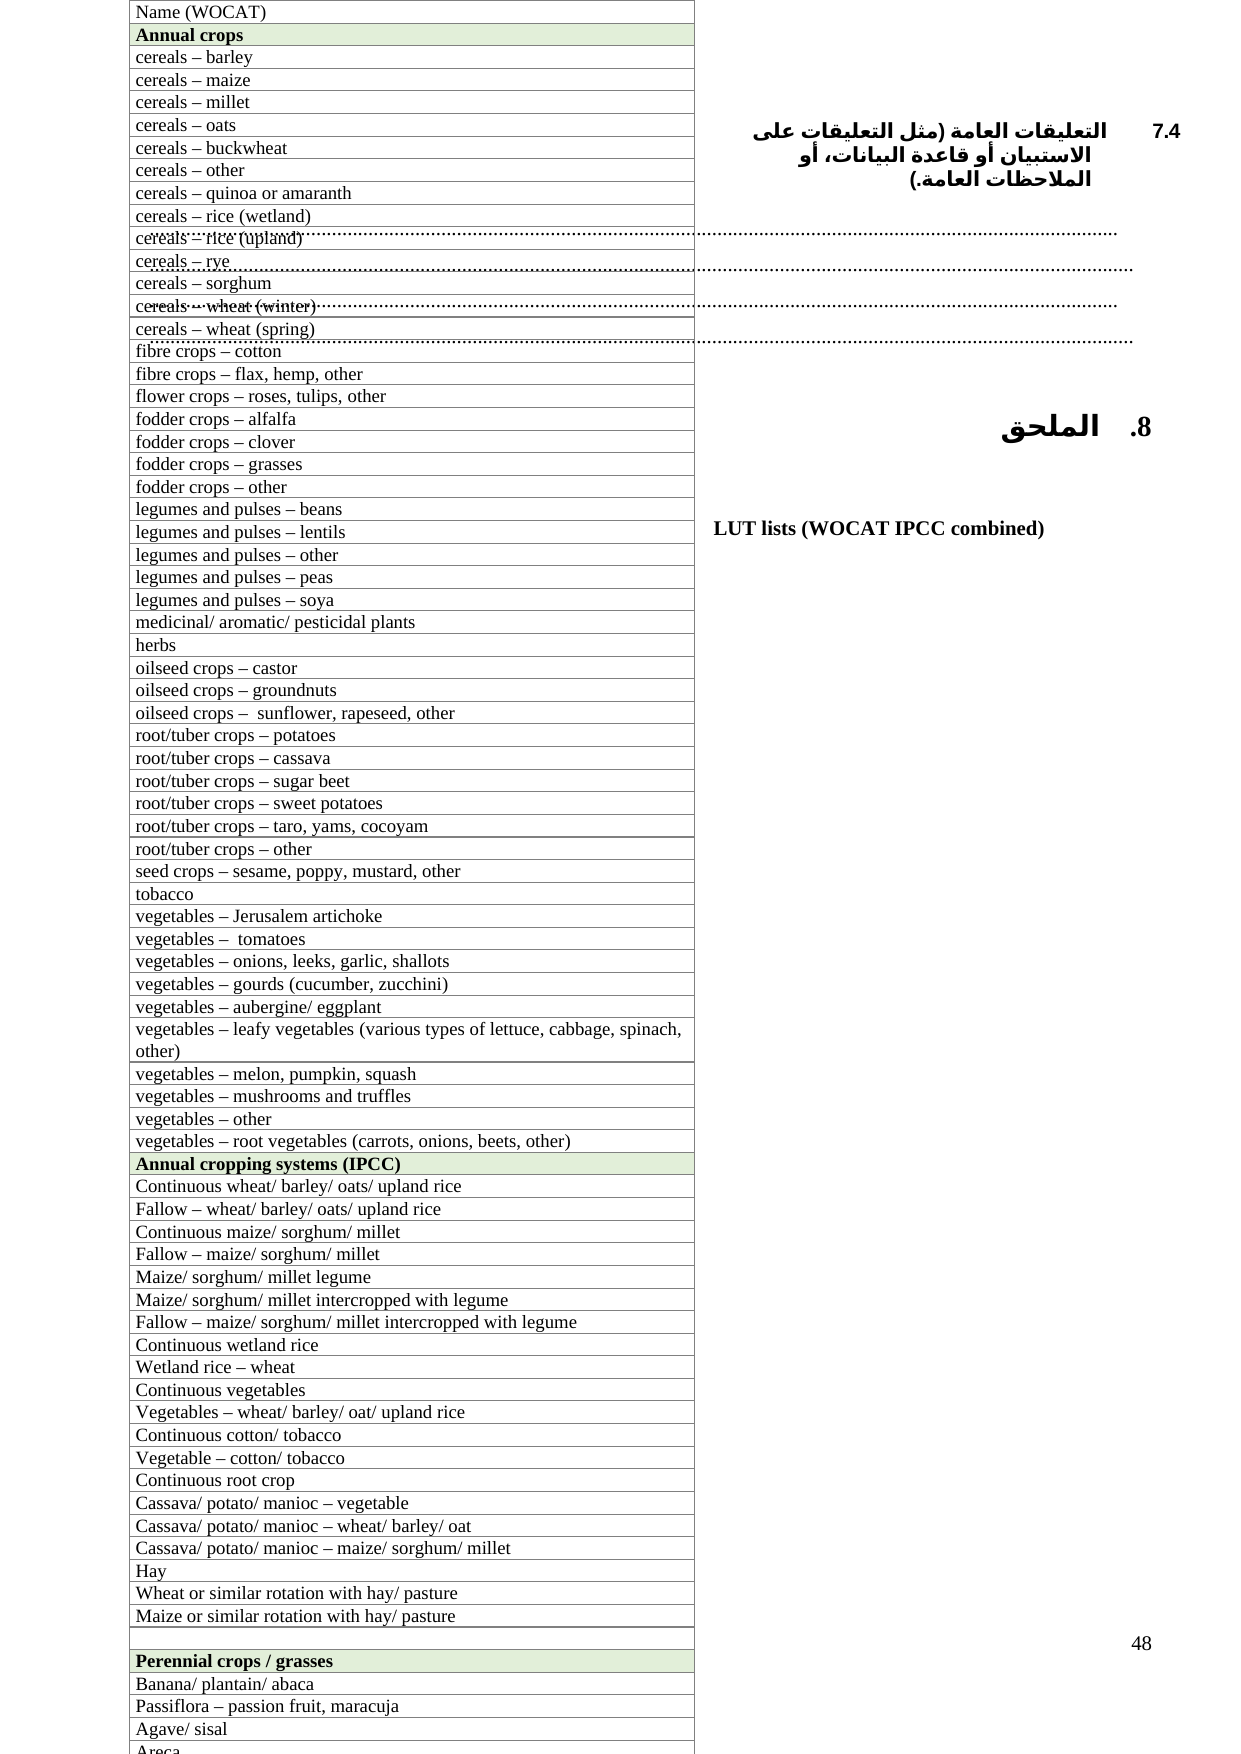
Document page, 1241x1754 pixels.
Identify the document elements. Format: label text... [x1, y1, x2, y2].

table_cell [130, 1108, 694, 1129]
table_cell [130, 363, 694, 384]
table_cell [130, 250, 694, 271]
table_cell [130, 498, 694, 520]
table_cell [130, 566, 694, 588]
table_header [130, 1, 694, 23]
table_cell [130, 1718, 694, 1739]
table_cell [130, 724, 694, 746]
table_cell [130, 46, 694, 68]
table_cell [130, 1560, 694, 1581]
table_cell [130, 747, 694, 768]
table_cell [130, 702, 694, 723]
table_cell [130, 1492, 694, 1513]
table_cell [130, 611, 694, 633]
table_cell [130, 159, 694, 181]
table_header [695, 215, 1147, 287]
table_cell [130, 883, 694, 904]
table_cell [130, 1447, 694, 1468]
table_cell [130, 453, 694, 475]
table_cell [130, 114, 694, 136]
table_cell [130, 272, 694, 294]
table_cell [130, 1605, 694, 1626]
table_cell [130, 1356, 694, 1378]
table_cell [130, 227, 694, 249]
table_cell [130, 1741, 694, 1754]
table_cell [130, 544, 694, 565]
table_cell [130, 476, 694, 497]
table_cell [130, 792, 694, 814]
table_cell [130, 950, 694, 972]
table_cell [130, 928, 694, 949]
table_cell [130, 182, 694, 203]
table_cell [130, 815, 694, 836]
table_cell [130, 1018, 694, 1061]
subtitle الملحق [695, 409, 1129, 443]
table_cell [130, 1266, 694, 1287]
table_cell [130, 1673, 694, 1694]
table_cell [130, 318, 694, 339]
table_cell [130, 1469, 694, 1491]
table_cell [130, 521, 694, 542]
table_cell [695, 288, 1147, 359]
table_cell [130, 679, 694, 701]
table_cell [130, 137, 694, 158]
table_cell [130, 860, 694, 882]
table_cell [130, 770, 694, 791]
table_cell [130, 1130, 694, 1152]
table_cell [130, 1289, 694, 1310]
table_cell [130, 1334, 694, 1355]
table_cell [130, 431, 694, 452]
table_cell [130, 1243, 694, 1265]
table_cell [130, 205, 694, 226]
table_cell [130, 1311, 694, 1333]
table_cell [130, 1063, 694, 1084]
subtitle التعليقات العامة (مثل التعليقات على الاستبيان أو قاعدة البيانات، أو الملاحظات العامة.) [695, 118, 1152, 190]
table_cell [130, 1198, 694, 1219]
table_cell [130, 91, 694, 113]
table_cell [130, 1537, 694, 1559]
text LUT lists (WOCAT IPCC combined) [695, 516, 1152, 540]
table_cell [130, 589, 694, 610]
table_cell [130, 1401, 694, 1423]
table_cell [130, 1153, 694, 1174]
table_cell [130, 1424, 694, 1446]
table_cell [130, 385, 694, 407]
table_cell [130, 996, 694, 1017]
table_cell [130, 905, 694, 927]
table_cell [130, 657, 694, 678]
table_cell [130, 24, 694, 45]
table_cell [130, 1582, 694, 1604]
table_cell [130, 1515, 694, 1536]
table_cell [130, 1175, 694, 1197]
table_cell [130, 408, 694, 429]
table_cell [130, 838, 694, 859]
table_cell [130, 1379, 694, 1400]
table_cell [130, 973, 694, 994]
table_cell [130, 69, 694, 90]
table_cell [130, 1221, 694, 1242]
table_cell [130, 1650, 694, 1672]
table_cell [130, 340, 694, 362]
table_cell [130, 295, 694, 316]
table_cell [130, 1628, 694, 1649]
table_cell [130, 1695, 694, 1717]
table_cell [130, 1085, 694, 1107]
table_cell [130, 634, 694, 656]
